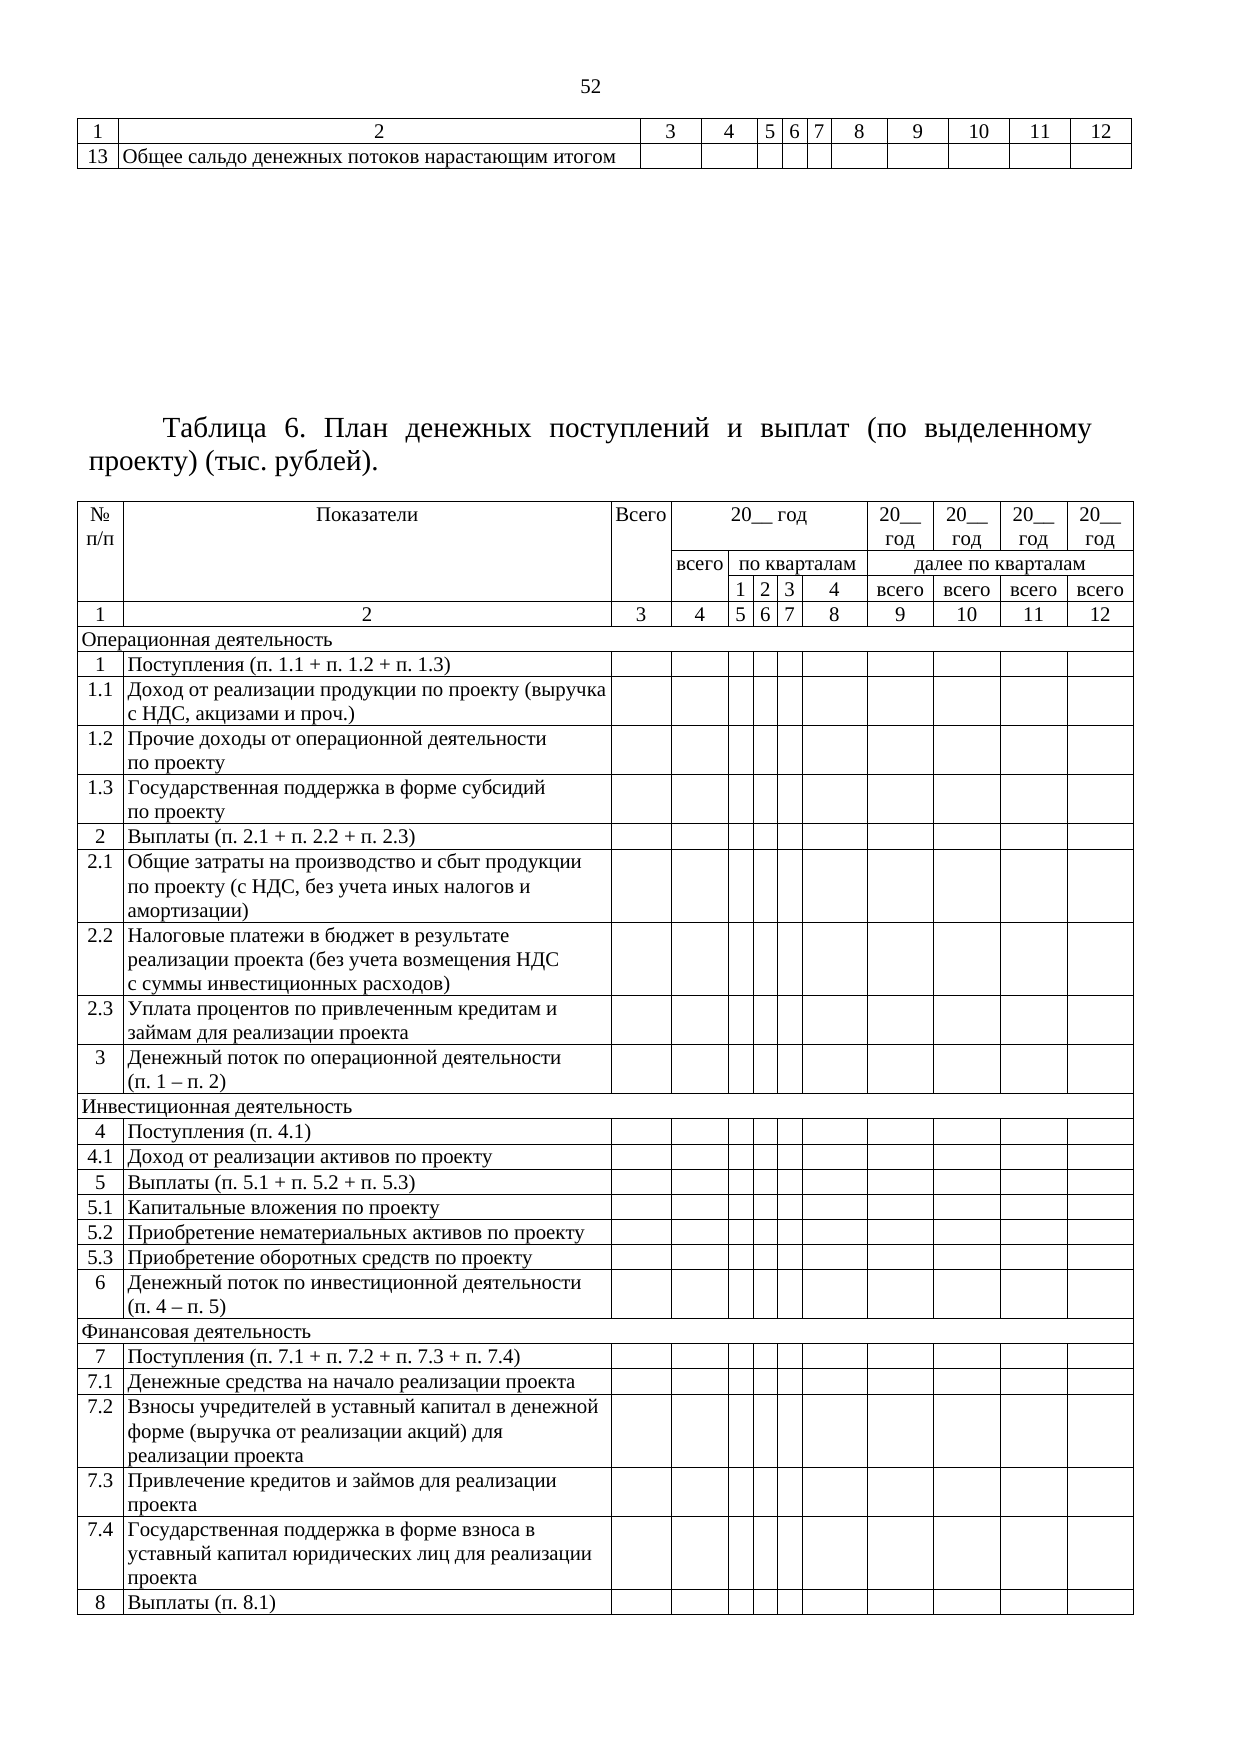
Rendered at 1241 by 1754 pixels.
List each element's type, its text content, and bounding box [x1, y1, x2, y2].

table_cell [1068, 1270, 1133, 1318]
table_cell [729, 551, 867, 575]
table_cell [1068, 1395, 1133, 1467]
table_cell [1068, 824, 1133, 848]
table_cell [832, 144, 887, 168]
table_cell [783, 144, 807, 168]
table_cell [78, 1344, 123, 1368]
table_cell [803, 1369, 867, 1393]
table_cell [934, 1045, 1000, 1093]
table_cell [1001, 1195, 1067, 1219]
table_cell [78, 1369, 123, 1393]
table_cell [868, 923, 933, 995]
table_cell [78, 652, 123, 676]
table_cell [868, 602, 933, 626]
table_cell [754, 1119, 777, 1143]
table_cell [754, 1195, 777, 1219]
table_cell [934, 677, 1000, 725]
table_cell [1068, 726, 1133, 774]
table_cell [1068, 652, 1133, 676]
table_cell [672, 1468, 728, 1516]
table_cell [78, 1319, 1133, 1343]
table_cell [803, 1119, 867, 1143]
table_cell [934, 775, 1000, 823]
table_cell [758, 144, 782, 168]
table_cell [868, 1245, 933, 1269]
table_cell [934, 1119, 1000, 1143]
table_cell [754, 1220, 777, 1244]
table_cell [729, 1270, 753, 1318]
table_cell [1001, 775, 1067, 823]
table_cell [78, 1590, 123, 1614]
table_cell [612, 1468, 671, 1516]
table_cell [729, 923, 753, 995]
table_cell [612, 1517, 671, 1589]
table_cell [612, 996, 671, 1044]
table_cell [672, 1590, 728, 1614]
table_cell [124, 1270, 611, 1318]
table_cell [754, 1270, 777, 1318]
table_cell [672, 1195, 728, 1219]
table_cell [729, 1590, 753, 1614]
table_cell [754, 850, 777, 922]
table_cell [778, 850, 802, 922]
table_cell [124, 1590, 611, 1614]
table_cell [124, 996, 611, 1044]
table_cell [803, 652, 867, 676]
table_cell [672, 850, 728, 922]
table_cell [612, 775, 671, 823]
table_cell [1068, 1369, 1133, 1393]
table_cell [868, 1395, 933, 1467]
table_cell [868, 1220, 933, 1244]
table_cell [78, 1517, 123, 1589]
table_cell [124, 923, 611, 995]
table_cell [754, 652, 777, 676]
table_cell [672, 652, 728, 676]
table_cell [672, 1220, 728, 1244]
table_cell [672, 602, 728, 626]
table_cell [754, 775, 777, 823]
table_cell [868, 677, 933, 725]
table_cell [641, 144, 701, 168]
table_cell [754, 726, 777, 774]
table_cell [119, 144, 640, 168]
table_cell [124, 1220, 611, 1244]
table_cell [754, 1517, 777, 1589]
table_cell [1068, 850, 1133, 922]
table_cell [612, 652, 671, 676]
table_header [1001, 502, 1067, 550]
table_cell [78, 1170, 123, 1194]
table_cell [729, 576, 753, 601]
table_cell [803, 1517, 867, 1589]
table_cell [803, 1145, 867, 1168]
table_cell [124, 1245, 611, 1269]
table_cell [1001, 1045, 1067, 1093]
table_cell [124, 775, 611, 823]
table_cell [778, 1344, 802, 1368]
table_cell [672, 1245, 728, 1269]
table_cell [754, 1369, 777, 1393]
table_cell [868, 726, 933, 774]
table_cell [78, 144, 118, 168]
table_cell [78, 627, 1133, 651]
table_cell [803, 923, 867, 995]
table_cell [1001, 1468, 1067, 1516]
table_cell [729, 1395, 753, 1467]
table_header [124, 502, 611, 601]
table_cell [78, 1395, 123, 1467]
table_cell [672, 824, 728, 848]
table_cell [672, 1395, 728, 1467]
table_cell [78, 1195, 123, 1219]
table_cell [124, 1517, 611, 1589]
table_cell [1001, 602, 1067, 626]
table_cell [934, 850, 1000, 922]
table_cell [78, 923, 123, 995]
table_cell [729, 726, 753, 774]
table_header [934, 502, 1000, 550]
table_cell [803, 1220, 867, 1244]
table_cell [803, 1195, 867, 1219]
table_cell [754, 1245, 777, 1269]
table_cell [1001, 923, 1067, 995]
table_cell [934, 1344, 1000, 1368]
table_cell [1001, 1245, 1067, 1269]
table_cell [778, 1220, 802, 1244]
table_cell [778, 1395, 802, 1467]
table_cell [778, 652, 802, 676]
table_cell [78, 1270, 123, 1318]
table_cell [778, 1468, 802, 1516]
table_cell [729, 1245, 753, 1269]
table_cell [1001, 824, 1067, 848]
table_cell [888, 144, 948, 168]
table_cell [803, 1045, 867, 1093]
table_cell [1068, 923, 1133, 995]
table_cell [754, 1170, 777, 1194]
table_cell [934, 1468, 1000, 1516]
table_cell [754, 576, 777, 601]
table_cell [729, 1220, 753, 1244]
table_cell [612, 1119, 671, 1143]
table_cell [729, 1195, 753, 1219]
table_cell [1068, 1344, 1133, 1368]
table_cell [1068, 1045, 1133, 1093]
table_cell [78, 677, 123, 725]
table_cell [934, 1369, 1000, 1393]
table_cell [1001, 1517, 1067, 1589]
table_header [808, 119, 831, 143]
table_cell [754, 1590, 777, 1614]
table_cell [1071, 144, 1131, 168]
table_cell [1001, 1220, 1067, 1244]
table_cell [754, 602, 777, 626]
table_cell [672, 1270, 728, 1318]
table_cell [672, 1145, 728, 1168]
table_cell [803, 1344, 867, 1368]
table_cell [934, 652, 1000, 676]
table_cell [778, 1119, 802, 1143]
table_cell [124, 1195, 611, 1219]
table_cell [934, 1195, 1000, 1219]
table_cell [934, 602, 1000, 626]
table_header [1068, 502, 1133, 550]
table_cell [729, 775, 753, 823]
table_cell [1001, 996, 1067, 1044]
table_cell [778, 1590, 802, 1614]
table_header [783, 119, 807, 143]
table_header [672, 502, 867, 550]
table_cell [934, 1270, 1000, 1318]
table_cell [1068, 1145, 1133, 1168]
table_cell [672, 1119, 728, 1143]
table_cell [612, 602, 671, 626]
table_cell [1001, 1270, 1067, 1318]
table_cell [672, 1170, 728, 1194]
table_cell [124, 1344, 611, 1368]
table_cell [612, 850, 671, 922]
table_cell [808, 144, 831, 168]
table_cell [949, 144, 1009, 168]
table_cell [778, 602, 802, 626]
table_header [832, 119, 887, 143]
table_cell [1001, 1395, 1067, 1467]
text Таблица 6. План денежных поступлений и выплат (по выделенному проекту) (тыс. рублей). [89, 410, 1092, 477]
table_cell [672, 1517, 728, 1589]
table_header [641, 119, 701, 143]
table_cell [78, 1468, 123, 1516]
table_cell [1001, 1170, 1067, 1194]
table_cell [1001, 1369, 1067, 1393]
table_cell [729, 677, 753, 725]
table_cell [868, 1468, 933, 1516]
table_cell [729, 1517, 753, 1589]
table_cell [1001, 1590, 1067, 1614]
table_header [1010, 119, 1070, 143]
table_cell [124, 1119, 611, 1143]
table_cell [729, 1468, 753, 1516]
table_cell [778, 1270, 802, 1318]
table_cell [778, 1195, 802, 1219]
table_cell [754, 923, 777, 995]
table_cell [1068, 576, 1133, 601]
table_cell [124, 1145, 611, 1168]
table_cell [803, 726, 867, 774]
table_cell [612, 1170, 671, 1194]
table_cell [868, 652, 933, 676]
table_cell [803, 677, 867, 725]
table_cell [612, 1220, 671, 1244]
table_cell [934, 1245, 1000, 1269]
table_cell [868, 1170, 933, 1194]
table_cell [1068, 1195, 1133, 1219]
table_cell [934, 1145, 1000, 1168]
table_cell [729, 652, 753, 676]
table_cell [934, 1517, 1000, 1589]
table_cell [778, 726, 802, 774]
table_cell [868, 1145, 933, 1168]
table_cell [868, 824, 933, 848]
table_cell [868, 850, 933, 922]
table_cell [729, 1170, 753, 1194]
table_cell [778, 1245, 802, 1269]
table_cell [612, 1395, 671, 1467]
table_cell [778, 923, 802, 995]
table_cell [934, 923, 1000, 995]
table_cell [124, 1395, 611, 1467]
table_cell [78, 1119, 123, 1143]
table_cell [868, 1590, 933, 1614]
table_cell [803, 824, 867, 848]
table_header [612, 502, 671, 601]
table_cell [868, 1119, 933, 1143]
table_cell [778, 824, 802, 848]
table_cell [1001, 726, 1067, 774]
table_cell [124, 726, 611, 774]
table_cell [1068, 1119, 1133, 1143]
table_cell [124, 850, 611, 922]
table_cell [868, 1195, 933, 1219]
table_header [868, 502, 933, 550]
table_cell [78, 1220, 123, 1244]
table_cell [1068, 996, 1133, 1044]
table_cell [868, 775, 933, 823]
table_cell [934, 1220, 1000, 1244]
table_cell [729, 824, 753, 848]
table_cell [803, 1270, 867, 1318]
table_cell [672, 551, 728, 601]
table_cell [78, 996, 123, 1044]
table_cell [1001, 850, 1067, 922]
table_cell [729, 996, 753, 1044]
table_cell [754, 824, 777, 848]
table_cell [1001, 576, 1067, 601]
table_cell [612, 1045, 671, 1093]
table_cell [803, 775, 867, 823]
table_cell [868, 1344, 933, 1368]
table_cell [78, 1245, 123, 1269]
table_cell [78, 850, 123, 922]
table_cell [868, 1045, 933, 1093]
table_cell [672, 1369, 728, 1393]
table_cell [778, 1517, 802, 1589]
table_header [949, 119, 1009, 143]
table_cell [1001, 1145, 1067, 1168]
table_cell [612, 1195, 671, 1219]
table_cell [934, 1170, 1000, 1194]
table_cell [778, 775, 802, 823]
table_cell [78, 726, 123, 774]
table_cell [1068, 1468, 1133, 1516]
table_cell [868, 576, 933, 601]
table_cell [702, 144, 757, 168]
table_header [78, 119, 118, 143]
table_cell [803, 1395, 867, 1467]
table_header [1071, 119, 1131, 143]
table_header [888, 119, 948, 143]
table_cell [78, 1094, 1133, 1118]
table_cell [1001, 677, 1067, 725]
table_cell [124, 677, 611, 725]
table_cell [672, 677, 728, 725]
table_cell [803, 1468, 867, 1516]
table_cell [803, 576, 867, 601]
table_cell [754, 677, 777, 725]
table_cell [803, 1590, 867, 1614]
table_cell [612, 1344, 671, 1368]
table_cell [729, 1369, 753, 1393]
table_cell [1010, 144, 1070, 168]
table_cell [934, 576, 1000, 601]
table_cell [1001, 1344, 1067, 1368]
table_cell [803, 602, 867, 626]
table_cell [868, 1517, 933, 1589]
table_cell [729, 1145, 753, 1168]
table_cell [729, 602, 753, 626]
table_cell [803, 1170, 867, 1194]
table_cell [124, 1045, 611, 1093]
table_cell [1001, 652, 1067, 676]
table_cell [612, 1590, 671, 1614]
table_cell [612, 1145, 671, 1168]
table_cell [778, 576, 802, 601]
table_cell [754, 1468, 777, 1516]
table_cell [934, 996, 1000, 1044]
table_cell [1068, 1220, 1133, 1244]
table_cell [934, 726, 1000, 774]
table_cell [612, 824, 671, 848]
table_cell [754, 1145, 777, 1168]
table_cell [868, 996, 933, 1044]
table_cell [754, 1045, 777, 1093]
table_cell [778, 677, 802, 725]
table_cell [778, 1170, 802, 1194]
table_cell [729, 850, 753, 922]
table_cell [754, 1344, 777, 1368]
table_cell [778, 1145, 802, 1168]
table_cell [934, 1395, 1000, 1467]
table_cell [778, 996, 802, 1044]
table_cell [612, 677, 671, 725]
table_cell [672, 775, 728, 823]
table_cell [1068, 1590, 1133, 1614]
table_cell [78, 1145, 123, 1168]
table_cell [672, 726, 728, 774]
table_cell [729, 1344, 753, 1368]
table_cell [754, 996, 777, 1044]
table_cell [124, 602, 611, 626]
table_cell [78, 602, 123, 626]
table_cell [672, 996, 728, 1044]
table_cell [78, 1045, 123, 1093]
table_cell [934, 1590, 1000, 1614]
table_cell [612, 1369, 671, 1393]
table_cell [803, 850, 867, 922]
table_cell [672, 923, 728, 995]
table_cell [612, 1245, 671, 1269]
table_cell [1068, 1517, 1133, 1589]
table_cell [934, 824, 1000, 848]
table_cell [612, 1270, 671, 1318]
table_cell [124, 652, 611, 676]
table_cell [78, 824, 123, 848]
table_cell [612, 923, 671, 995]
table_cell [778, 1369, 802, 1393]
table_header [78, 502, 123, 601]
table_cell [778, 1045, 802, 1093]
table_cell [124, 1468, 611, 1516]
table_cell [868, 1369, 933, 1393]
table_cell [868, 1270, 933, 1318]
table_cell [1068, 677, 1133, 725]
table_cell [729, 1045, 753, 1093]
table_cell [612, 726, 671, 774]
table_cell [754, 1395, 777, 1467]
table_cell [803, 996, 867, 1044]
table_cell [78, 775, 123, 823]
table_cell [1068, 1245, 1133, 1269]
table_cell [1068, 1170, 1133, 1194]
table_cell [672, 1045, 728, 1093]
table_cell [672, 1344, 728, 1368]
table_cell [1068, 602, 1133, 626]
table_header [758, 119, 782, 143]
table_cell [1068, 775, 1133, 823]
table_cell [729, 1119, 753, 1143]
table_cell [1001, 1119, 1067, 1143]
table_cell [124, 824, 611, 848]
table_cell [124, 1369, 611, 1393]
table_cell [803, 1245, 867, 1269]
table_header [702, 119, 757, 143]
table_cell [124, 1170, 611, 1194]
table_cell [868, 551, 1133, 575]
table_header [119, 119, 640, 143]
